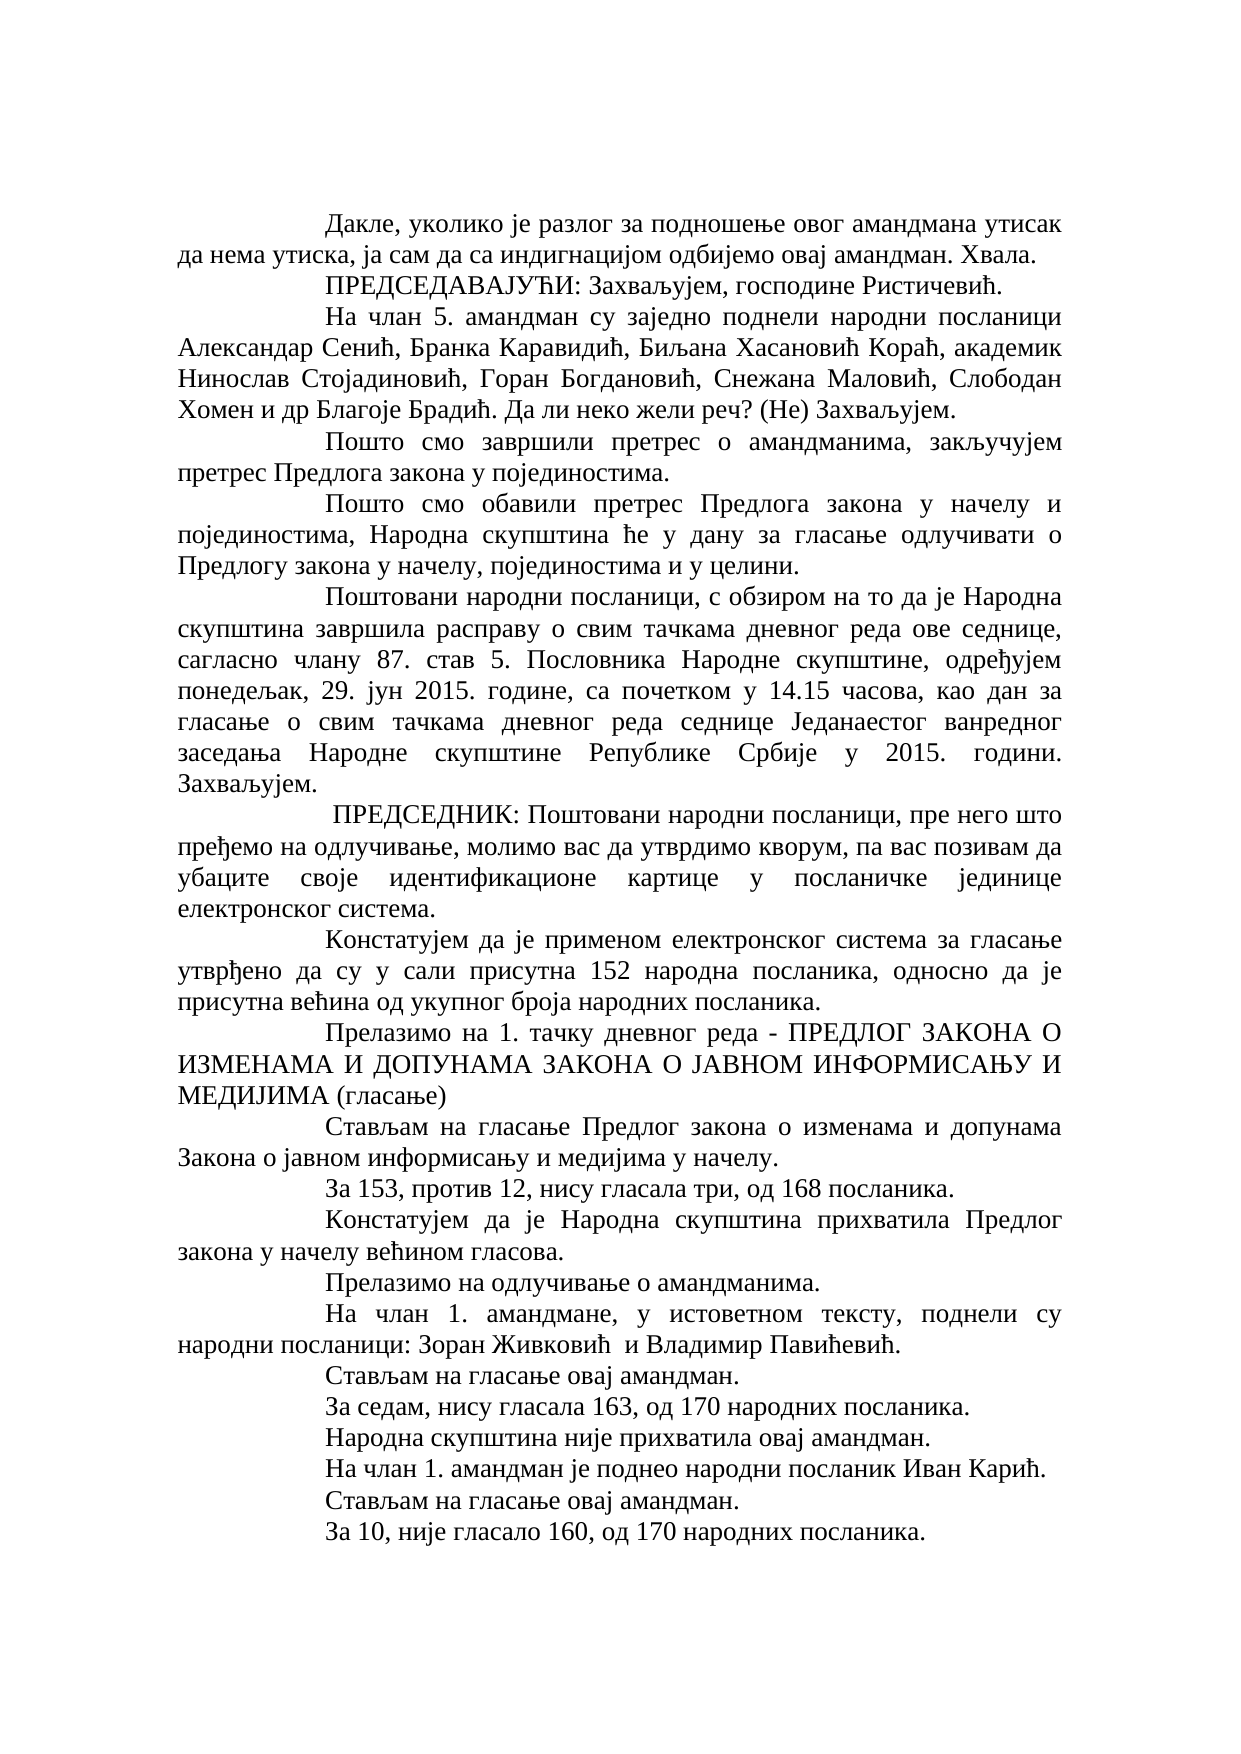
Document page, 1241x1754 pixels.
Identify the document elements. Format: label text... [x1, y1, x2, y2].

text Стављам на гласање овај амандман. [177, 1484, 1063, 1515]
text ПРЕДСЕДНИК: Поштовани народни посланици, пре него што пређемо на одлучивање, молимо вас да утврдимо кворум, па вас позивам да убаците своје идентификационе картице у посланичке јединице електронског система. [177, 798, 1063, 923]
text ПРЕДСЕДАВАЈУЋИ: Захваљујем, господине Ристичевић. [177, 269, 1063, 300]
text На члан 1. амандман је поднео народни посланик Иван Карић. [177, 1453, 1063, 1484]
text Поштовани народни посланици, с обзиром на то да је Народна скупштина завршила расправу о свим тачкама дневног реда ове седнице, сагласно члану 87. став 5. Пословника Народне скупштине, одређујем понедељак, 29. јун 2015. године, са почетком у 14.15 часова, као дан за гласање о свим тачкама дневног реда седнице Једанаестог ванредног заседања Народне скупштине Републике Србије у 2015. години. Захваљујем. [177, 581, 1063, 798]
text Констатујем да је Народна скупштина прихватила Предлог закона у начелу већином гласова. [177, 1203, 1063, 1266]
text На члан 1. амандмане, у истоветном тексту, поднели су народни посланици: Зоран Живковић и Владимир Павићевић. [177, 1297, 1063, 1359]
text На члан 5. амандман су заједно поднели народни посланици Александар Сенић, Бранка Каравидић, Биљана Хасановић Кораћ, академик Нинослав Стојадиновић, Горан Богдановић, Снежана Маловић, Слободан Хомен и др Благоје Брадић. Да ли неко жели реч? (Не) Захваљујем. [177, 300, 1063, 425]
text За седам, нису гласала 163, од 170 народних посланика. [177, 1390, 1063, 1421]
text Прелазимо на одлучивање о амандманима. [177, 1266, 1063, 1297]
text Стављам на гласање овај амандман. [177, 1359, 1063, 1390]
text Стављам на гласање Предлог закона о изменама и допунама Закона о јавном информисању и медијима у начелу. [177, 1110, 1063, 1172]
text Констатујем да је применом електронског система за гласање утврђено да су у сали присутна 152 народна посланика, односно да је присутна већина од укупног броја народних посланика. [177, 923, 1063, 1017]
text За 153, против 12, нису гласала три, од 168 посланика. [177, 1172, 1063, 1203]
text Прелазимо на 1. тачку дневног реда - ПРЕДЛОГ ЗАКОНА О ИЗМЕНАМА И ДОПУНАМА ЗАКОНА О ЈАВНОМ ИНФОРМИСАЊУ И МЕДИЈИМА (гласање) [177, 1017, 1063, 1110]
text Пошто смо завршили претрес о амандманима, закључујем претрес Предлога закона у појединостима. [177, 425, 1063, 487]
text Пошто смо обавили претрес Предлога закона у начелу и појединостима, Народна скупштина ће у дану за гласање одлучивати о Предлогу закона у начелу, појединостима и у целини. [177, 487, 1063, 581]
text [177, 1421, 1063, 1453]
text За 10, није гласало 160, од 170 народних посланика. [177, 1515, 1063, 1546]
text Дакле, уколико је разлог за подношење овог амандмана утисак да нема утиска, ја сам да са индигнацијом одбијемо овај амандман. Хвала. [177, 207, 1063, 269]
